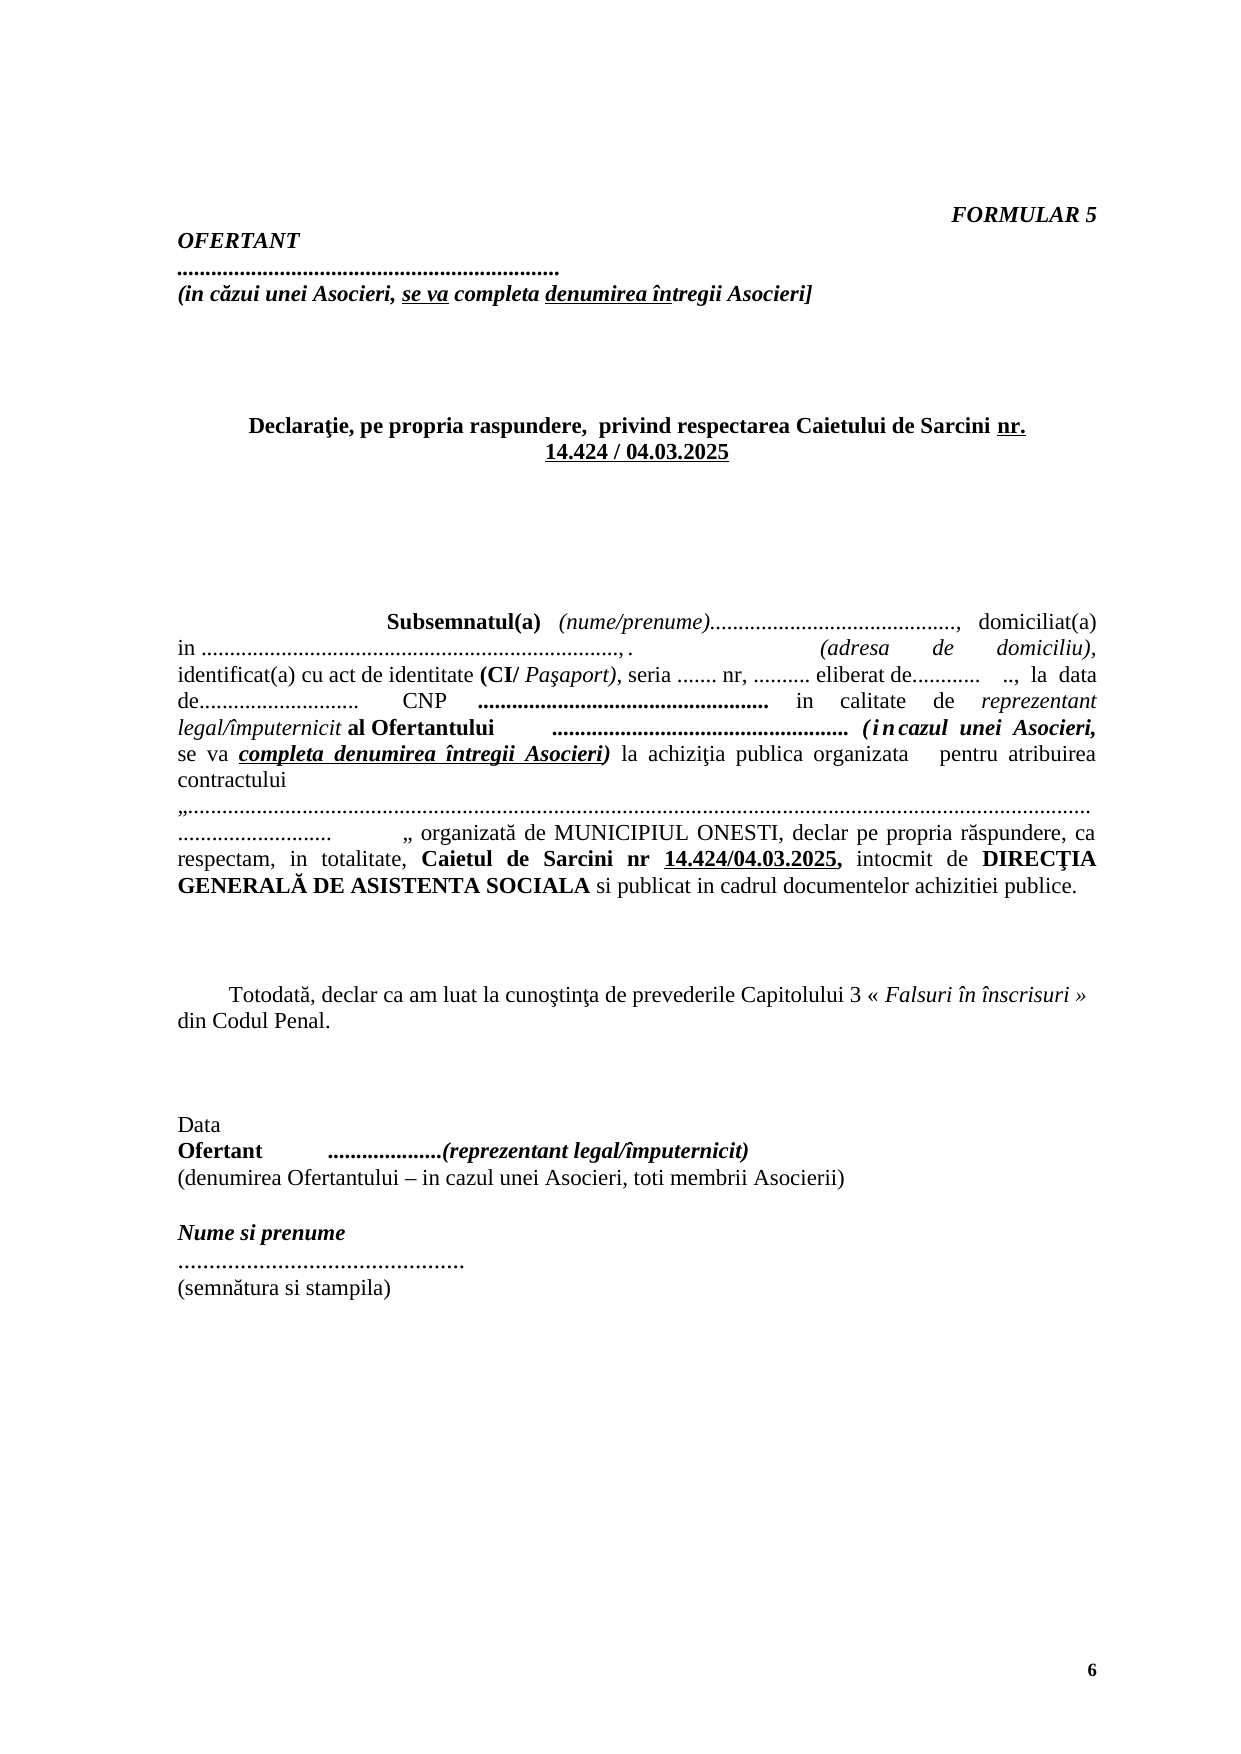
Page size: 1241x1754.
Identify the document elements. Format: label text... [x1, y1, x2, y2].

text (denumirea Ofertantului – in cazul unei Asocieri, toti membrii Asocierii) [177, 1164, 1097, 1190]
text .............................................. [177, 1245, 1097, 1274]
text Data [177, 1111, 1097, 1138]
text OFERTANT [177, 227, 1097, 253]
text Nume si prenume [177, 1219, 1097, 1245]
text Totodată, declar ca am luat la cunoştinţa de prevederile Capitolului 3 « Falsuri în înscrisuri » din Codul Penal. [177, 981, 1097, 1034]
text Ofertant ....................(reprezentant legal/împuternicit) [177, 1138, 1097, 1164]
text Subsemnatul(a) (nume/prenume)..........................................., domiciliat(a) in ........................................................................., . (adresa de domiciliu), identificat(a) cu act de identitate (CI/ Paşaport), seria ....... nr, .......... eliberat de............ .., la data de............................ CNP ................................................... in calitate de reprezentant legal/împuternicit al Ofertantului .................................................... (incazul unei Asocieri, se va completa denumirea întregii Asocieri) la achiziţia publica organizata pentru atribuirea contractului „......................................................................................................................................................................................... „ organizată de MUNICIPIUL ONESTI, declar pe propria răspundere, ca respectam, in totalitate, Caietul de Sarcini nr 14.424/04.03.2025, intocmit de DIRECŢIA GENERALĂ DE ASISTENTA SOCIALA si publicat in cadrul documentelor achizitiei publice. [177, 608, 1097, 898]
text FORMULAR 5 [177, 201, 1097, 227]
text (semnătura si stampila) [177, 1274, 1097, 1301]
text (in căzui unei Asocieri, se va completa denumirea întregii Asocieri] [177, 280, 1097, 306]
text Declaraţie, pe propria raspundere, privind respectarea Caietului de Sarcini nr. 14.424 / 04.03.2025 [177, 412, 1097, 464]
text ................................................................... [177, 253, 1097, 280]
